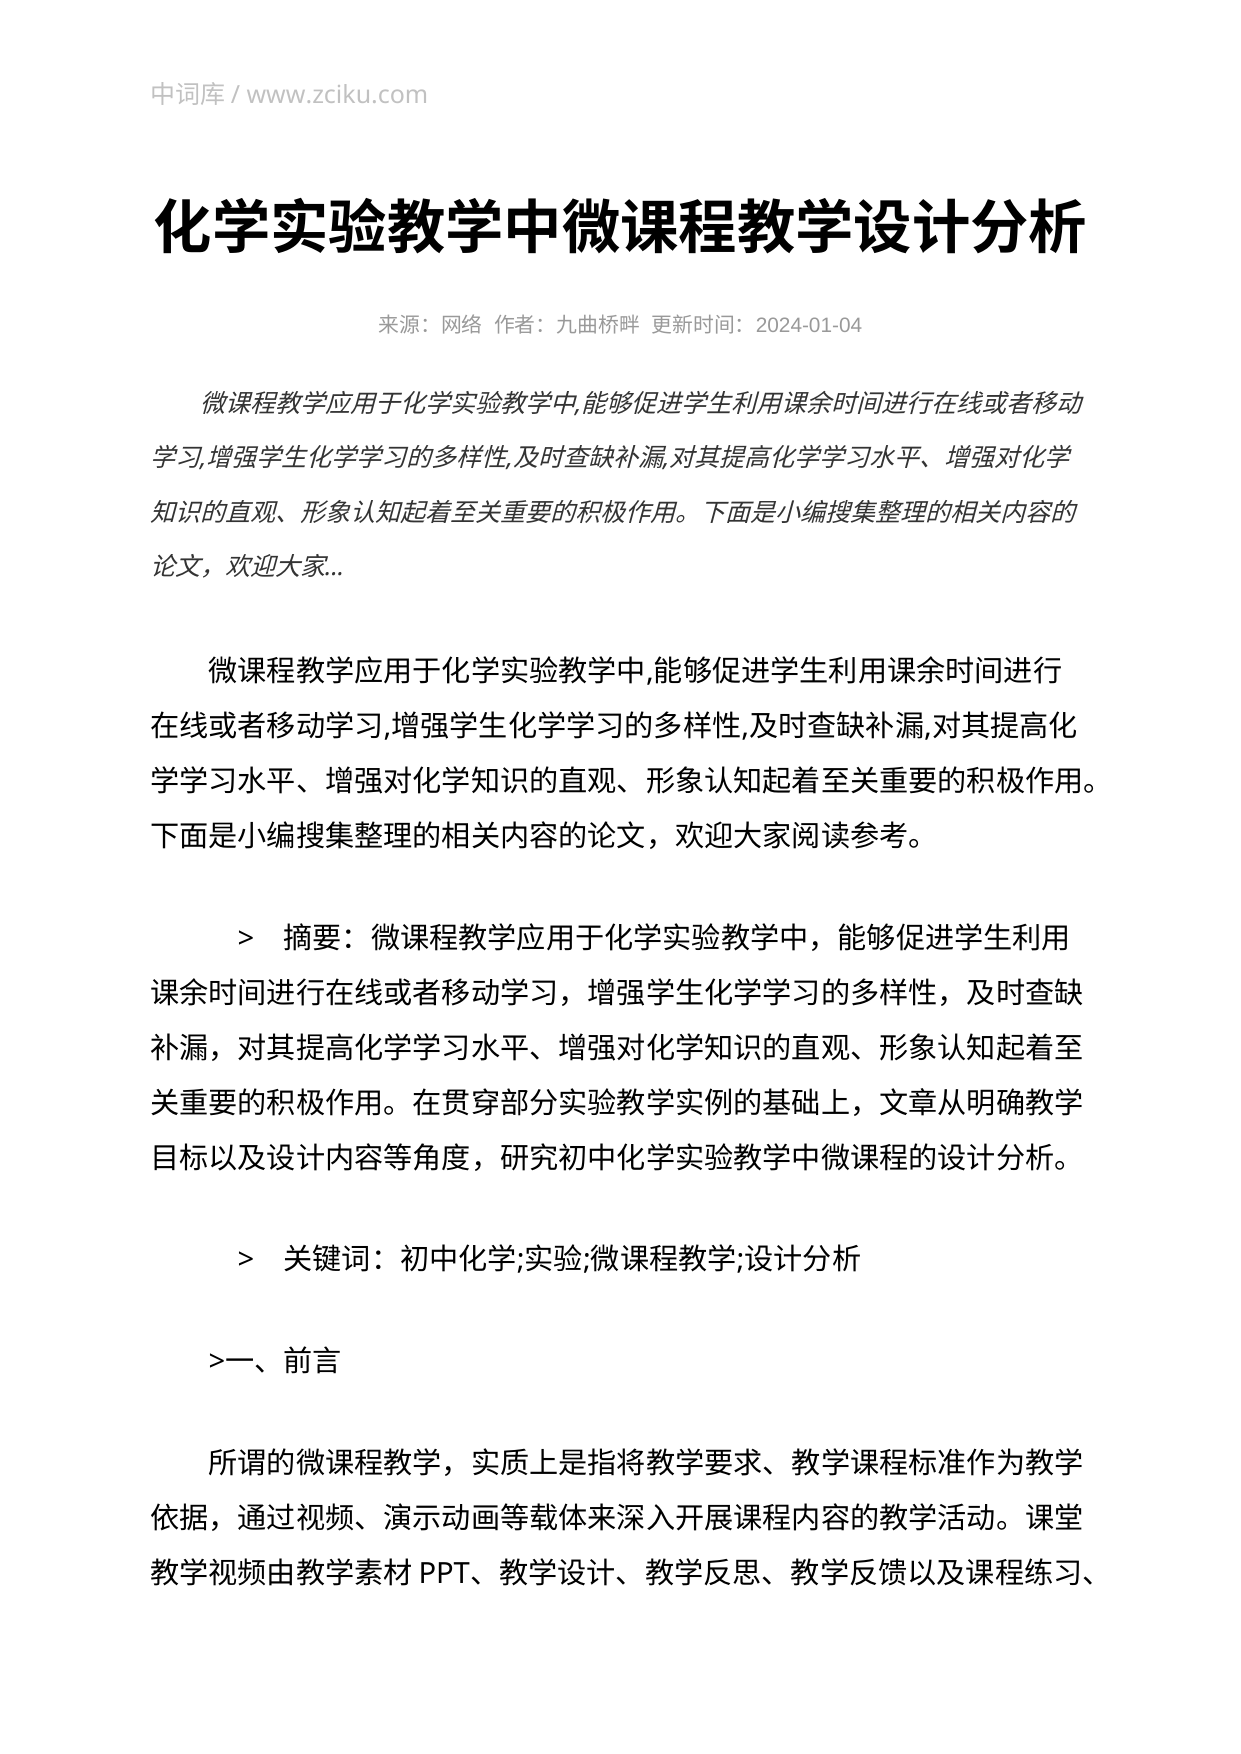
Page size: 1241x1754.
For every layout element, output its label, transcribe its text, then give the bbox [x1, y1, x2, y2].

text > 摘要：微课程教学应用于化学实验教学中，能够促进学生利用课余时间进行在线或者移动学习，增强学生化学学习的多样性，及时查缺补漏，对其提高化学学习水平、增强对化学知识的直观、形象认知起着至关重要的积极作用。在贯穿部分实验教学实例的基础上，文章从明确教学目标以及设计内容等角度，研究初中化学实验教学中微课程的设计分析。 [150, 914, 1090, 1176]
subtitle 化学实验教学中微课程教学设计分析 [150, 181, 1090, 266]
text > 关键词：初中化学;实验;微课程教学;设计分析 [150, 1236, 1090, 1278]
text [150, 1440, 1090, 1592]
text 来源：网络 作者：九曲桥畔 更新时间：2024-01-04 [150, 313, 1090, 337]
text >一、前言 [150, 1338, 1090, 1380]
text 微课程教学应用于化学实验教学中,能够促进学生利用课余时间进行在线或者移动学习,增强学生化学学习的多样性,及时查缺补漏,对其提高化学学习水平、增强对化学知识的直观、形象认知起着至关重要的积极作用。下面是小编搜集整理的相关内容的论文，欢迎大家阅读参考。 [150, 648, 1090, 855]
text 微课程教学应用于化学实验教学中,能够促进学生利用课余时间进行在线或者移动学习,增强学生化学学习的多样性,及时查缺补漏,对其提高化学学习水平、增强对化学知识的直观、形象认知起着至关重要的积极作用。下面是小编搜集整理的相关内容的论文，欢迎大家... [150, 383, 1090, 583]
